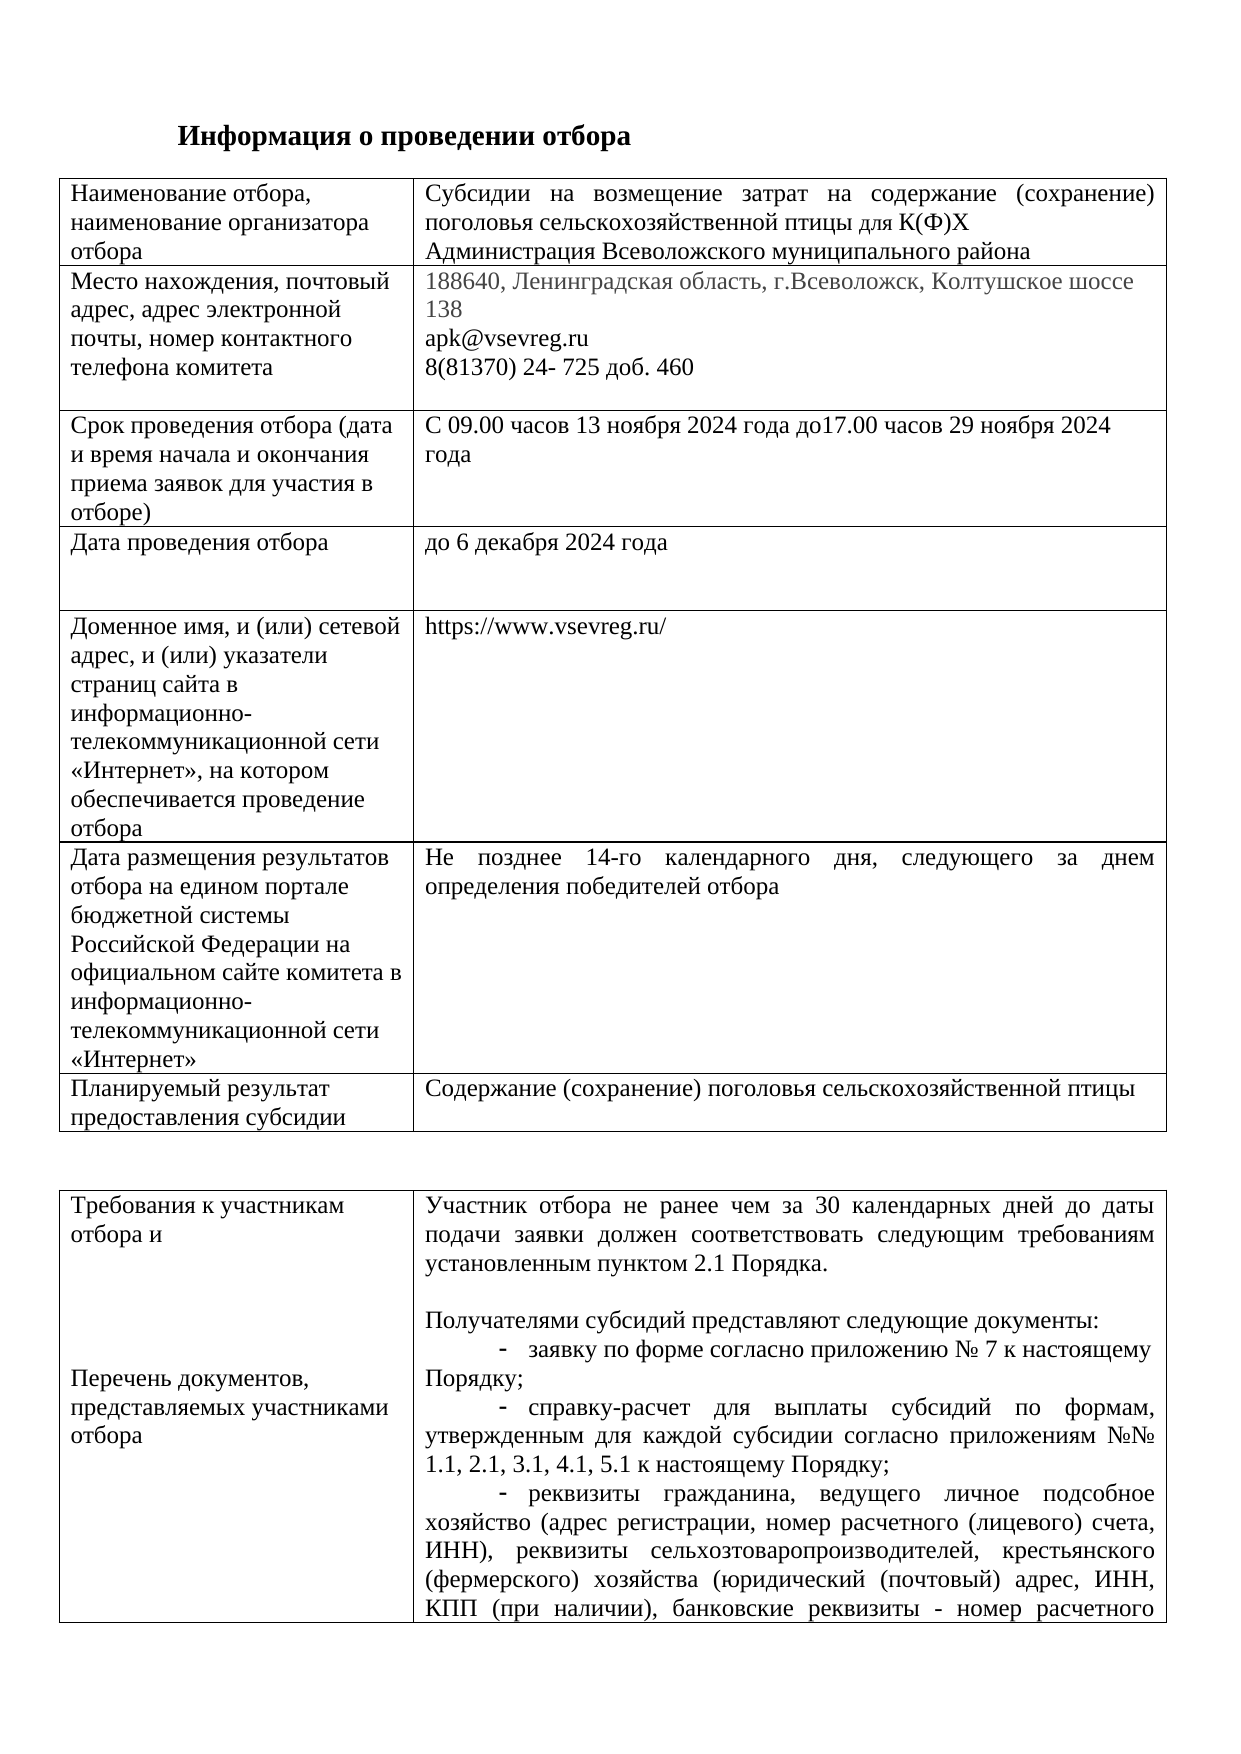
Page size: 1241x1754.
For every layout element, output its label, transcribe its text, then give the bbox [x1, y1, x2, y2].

table_cell до 6 декабря 2024 года [414, 527, 1166, 610]
table_cell Планируемый результат предоставления субсидии [60, 1074, 413, 1131]
table_cell С 09.00 часов 13 ноября 2024 года до17.00 часов 29 ноября 2024 года [414, 411, 1166, 526]
text Информация о проведении отбора [177, 118, 1152, 152]
table_cell 188640, Ленинградская область, г.Всеволожск, Колтушское шоссе 138 apk@vsevreg.ru 8(81370) 24- 725 доб. 460 [414, 266, 1166, 409]
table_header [60, 1191, 413, 1622]
table_cell Не позднее 14-го календарного дня, следующего за днем определения победителей отбора [414, 843, 1166, 1072]
table_header Наименование отбора, наименование организатора отбора [60, 179, 413, 265]
table_cell Дата размещения результатов отбора на едином портале бюджетной системы Российской Федерации на официальном сайте комитета в информационно-телекоммуникационной сети «Интернет» [60, 843, 413, 1072]
table_cell https://www.vsevreg.ru/ [414, 611, 1166, 841]
table_cell Доменное имя, и (или) сетевой адрес, и (или) указатели страниц сайта в информационно-телекоммуникационной сети «Интернет», на котором обеспечивается проведение отбора [60, 611, 413, 841]
table_cell Место нахождения, почтовый адрес, адрес электронной почты, номер контактного телефона комитета [60, 266, 413, 409]
table_cell Дата проведения отбора [60, 527, 413, 610]
table_cell Срок проведения отбора (дата и время начала и окончания приема заявок для участия в отборе) [60, 411, 413, 526]
table_cell Содержание (сохранение) поголовья сельскохозяйственной птицы [414, 1074, 1166, 1131]
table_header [414, 1191, 1166, 1622]
table_header Субсидии на возмещение затрат на содержание (сохранение) поголовья сельскохозяйственной птицы для К(Ф)Х Администрация Всеволожского муниципального района [414, 179, 1166, 265]
